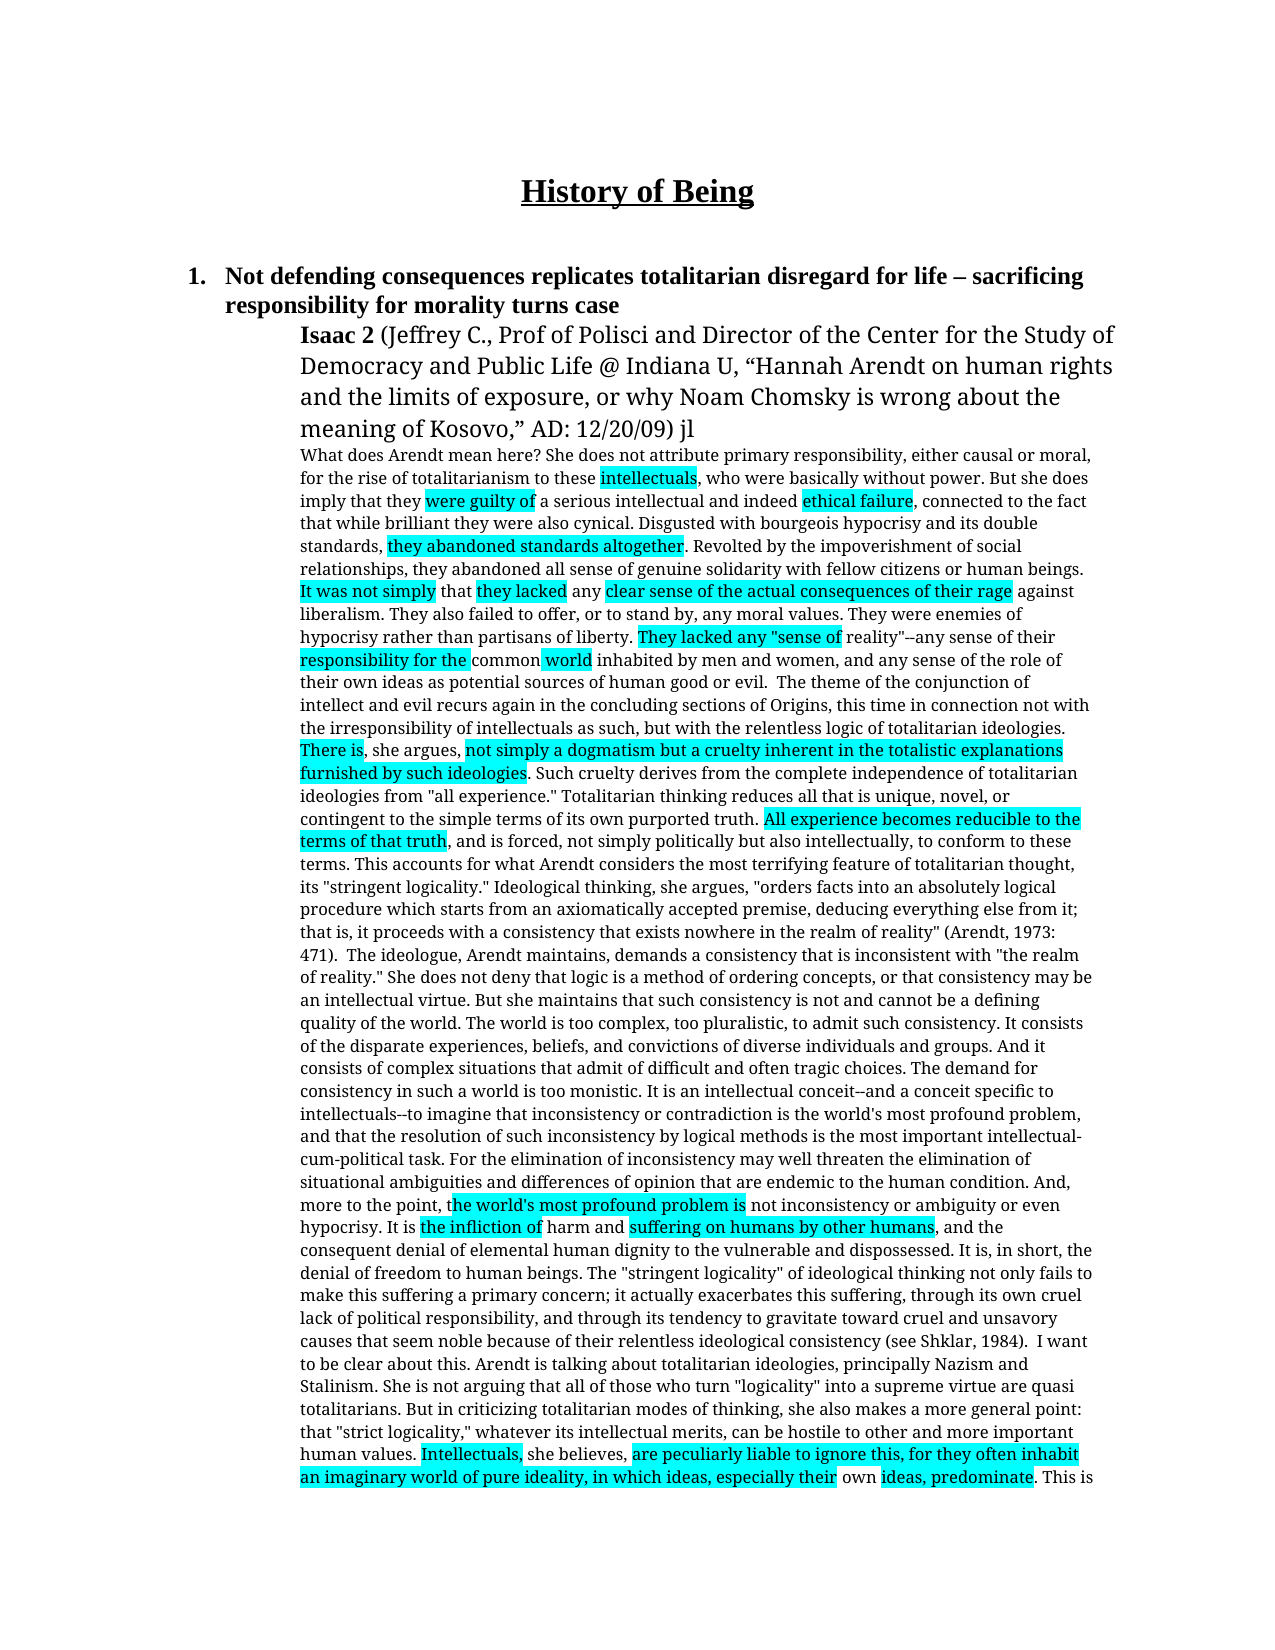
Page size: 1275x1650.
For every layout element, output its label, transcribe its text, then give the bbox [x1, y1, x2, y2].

subtitle History of Being [150, 171, 1125, 209]
subtitle Not defending consequences replicates totalitarian disregard for life – sacrificing responsibility for morality turns case [187, 261, 1125, 319]
list Isaac 2 (Jeffrey C., Prof of Polisci and Director of the Center for the Study of Democracy and Public Life @ Indiana U, “Hannah Arendt on human rights and the limits of exposure, or why Noam Chomsky is wrong about the meaning of Kosovo,” AD: 12/20/09) jl [300, 319, 1125, 444]
